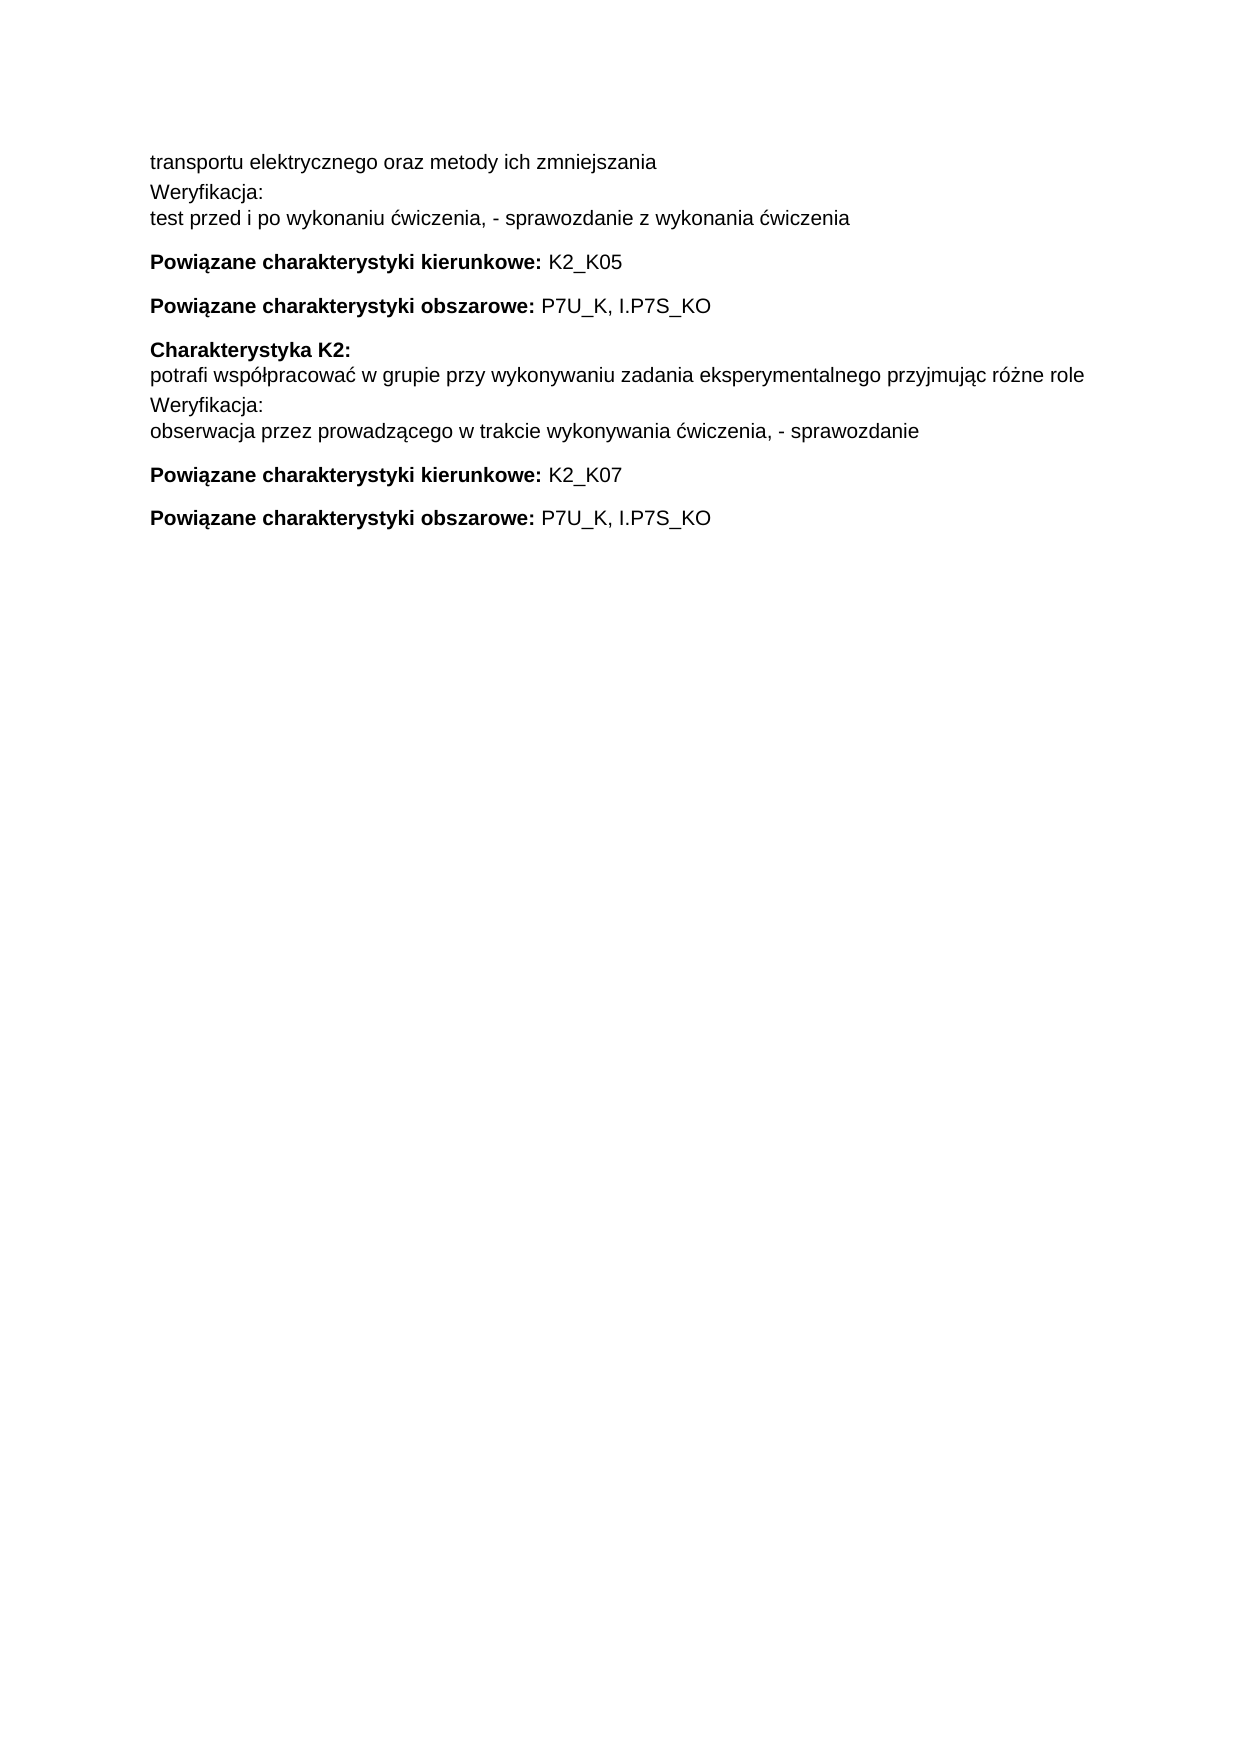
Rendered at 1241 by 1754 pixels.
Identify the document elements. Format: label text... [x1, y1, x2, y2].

text Powiązane charakterystyki kierunkowe: K2_K07 [150, 462, 1090, 486]
text Powiązane charakterystyki obszarowe: P7U_K, I.P7S_KO [150, 294, 1090, 318]
text test przed i po wykonaniu ćwiczenia, - sprawozdanie z wykonania ćwiczenia [150, 206, 1090, 230]
text Weryfikacja: [150, 180, 1090, 204]
text obserwacja przez prowadzącego w trakcie wykonywania ćwiczenia, - sprawozdanie [150, 419, 1090, 443]
text Charakterystyka K2: [150, 337, 1090, 361]
text Powiązane charakterystyki obszarowe: P7U_K, I.P7S_KO [150, 506, 1090, 530]
text Weryfikacja: [150, 393, 1090, 417]
text Powiązane charakterystyki kierunkowe: K2_K05 [150, 250, 1090, 274]
text potrafi współpracować w grupie przy wykonywaniu zadania eksperymentalnego przyjmując różne role [150, 362, 1090, 386]
